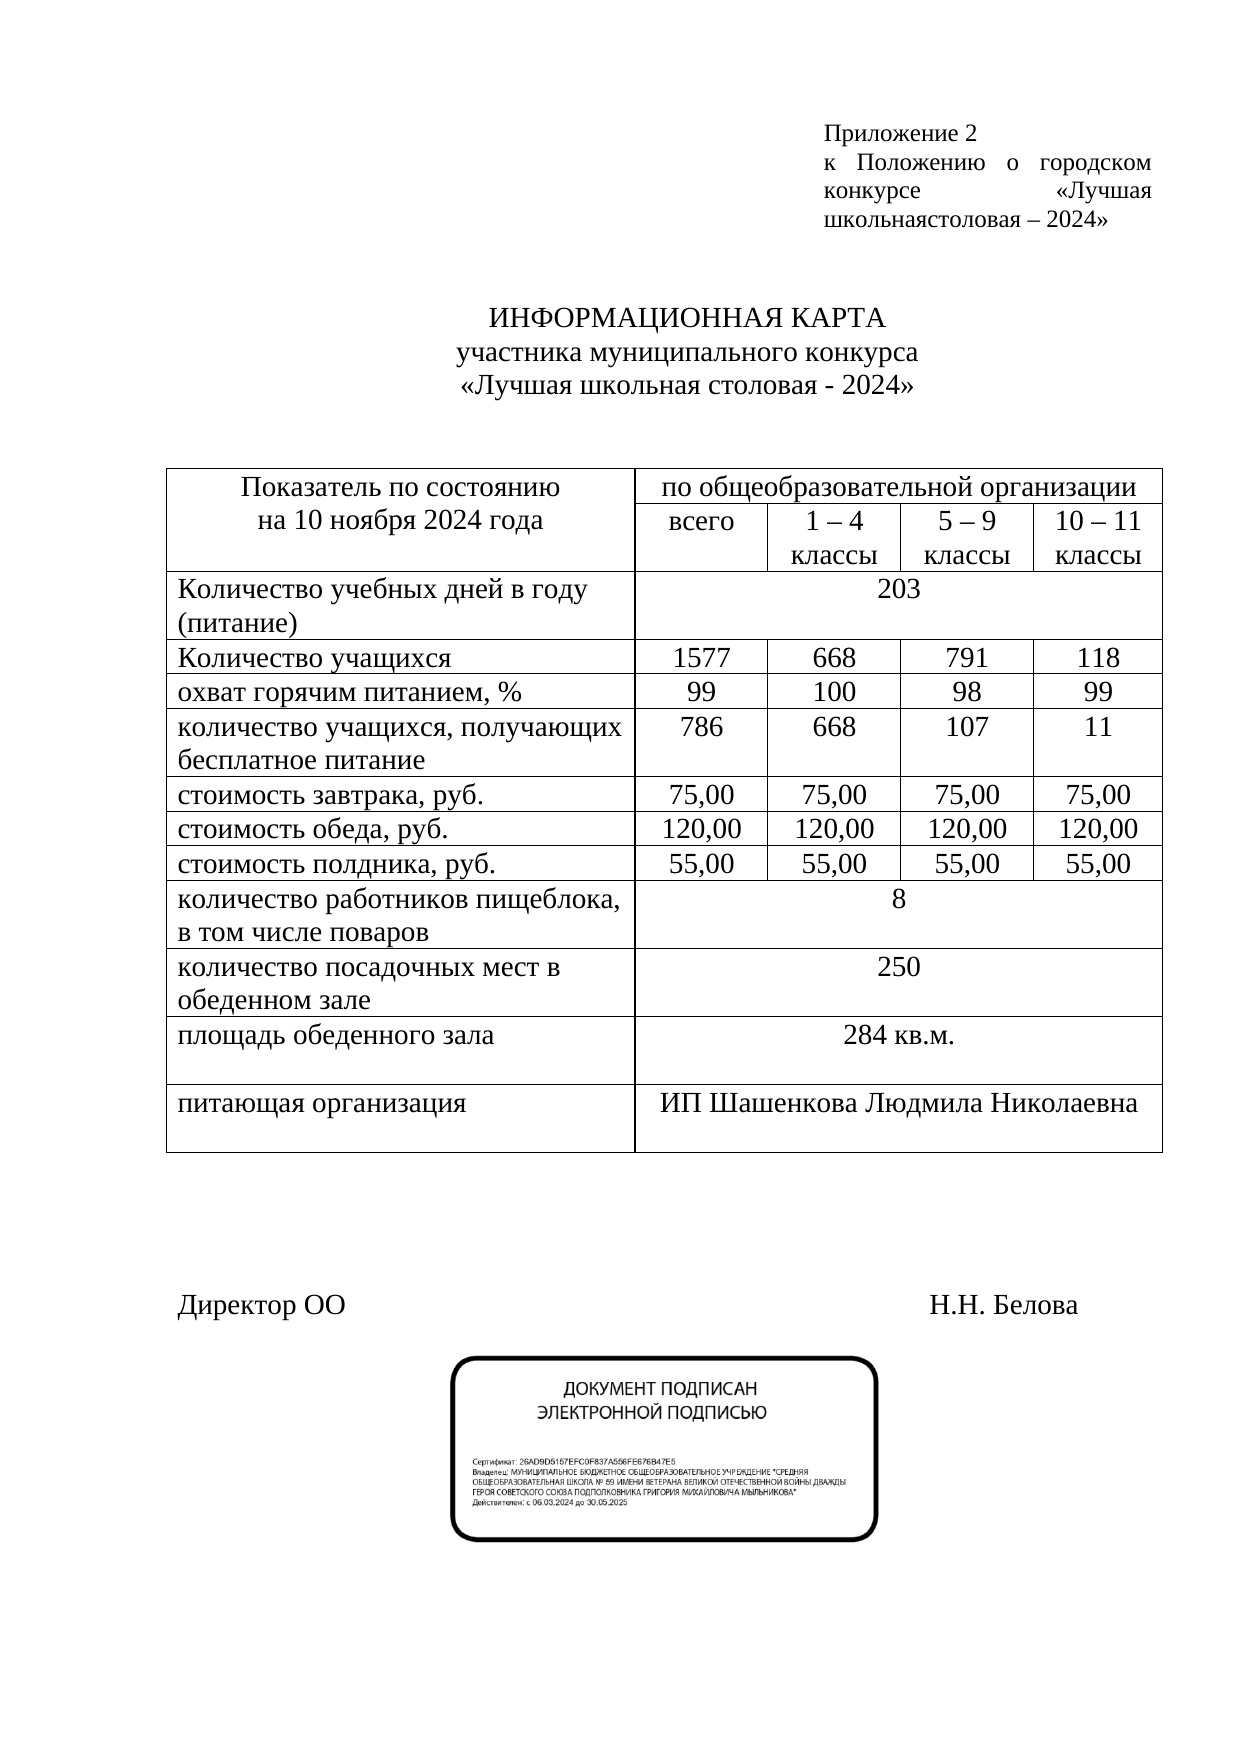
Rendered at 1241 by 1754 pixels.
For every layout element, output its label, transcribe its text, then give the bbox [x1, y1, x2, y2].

table_cell 55,00 [901, 846, 1033, 880]
text Директор ОО Н.Н. Белова [177, 1287, 1152, 1321]
table_header по общеобразовательной организации [636, 469, 1162, 502]
table_header Показатель по состоянию на 10 ноября 2024 года [167, 469, 634, 571]
table_cell 75,00 [636, 777, 767, 811]
table_cell 100 [768, 674, 900, 708]
table_cell 120,00 [901, 812, 1033, 845]
table_cell 1577 [636, 640, 767, 673]
table_cell количество посадочных мест в обеденном зале [167, 949, 634, 1016]
table_cell 75,00 [901, 777, 1033, 811]
table_cell количество учащихся, получающих бесплатное питание [167, 709, 634, 776]
table_cell стоимость полдника, руб. [167, 846, 634, 880]
table_header Приложение 2 к Положению о городском конкурсе «Лучшая школьнаястоловая – 2024» [812, 118, 1163, 233]
table_cell 786 [636, 709, 767, 776]
table_cell 75,00 [768, 777, 900, 811]
table_cell 55,00 [768, 846, 900, 880]
table_cell 120,00 [1034, 812, 1162, 845]
table_cell 118 [1034, 640, 1162, 673]
table_cell площадь обеденного зала [167, 1017, 634, 1084]
table_cell 107 [901, 709, 1033, 776]
table_cell Количество учебных дней в году (питание) [167, 572, 634, 639]
table_cell 99 [1034, 674, 1162, 708]
table_cell 55,00 [636, 846, 767, 880]
table_cell 10 – 11 классы [1034, 504, 1162, 571]
table_cell Количество учащихся [167, 640, 634, 673]
table_cell стоимость обеда, руб. [167, 812, 634, 845]
table_cell 284 кв.м. [636, 1017, 1162, 1084]
text ИНФОРМАЦИОННАЯ КАРТА [177, 300, 1152, 334]
table_cell 668 [768, 640, 900, 673]
table_cell питающая организация [167, 1085, 634, 1152]
table_cell 250 [636, 949, 1162, 1016]
table_cell 120,00 [768, 812, 900, 845]
table_cell 99 [636, 674, 767, 708]
table_cell стоимость завтрака, руб. [167, 777, 634, 811]
table_cell охват горячим питанием, % [167, 674, 634, 708]
table_cell 668 [768, 709, 900, 776]
table_cell 120,00 [636, 812, 767, 845]
table_cell ИП Шашенкова Людмила Николаевна [636, 1085, 1162, 1152]
table_cell всего [636, 504, 767, 571]
table_cell 55,00 [1034, 846, 1162, 880]
table_cell 1 – 4 классы [768, 504, 900, 571]
text «Лучшая школьная столовая - 2024» [177, 367, 1152, 401]
text участника муниципального конкурса [177, 334, 1152, 367]
table_cell 75,00 [1034, 777, 1162, 811]
table_cell 203 [636, 572, 1162, 639]
table_cell 11 [1034, 709, 1162, 776]
table_cell 791 [901, 640, 1033, 673]
picture [449, 1354, 880, 1543]
table_cell количество работников пищеблока, в том числе поваров [167, 881, 634, 948]
table_cell 5 – 9 классы [901, 504, 1033, 571]
table_cell 8 [636, 881, 1162, 948]
table_cell 98 [901, 674, 1033, 708]
